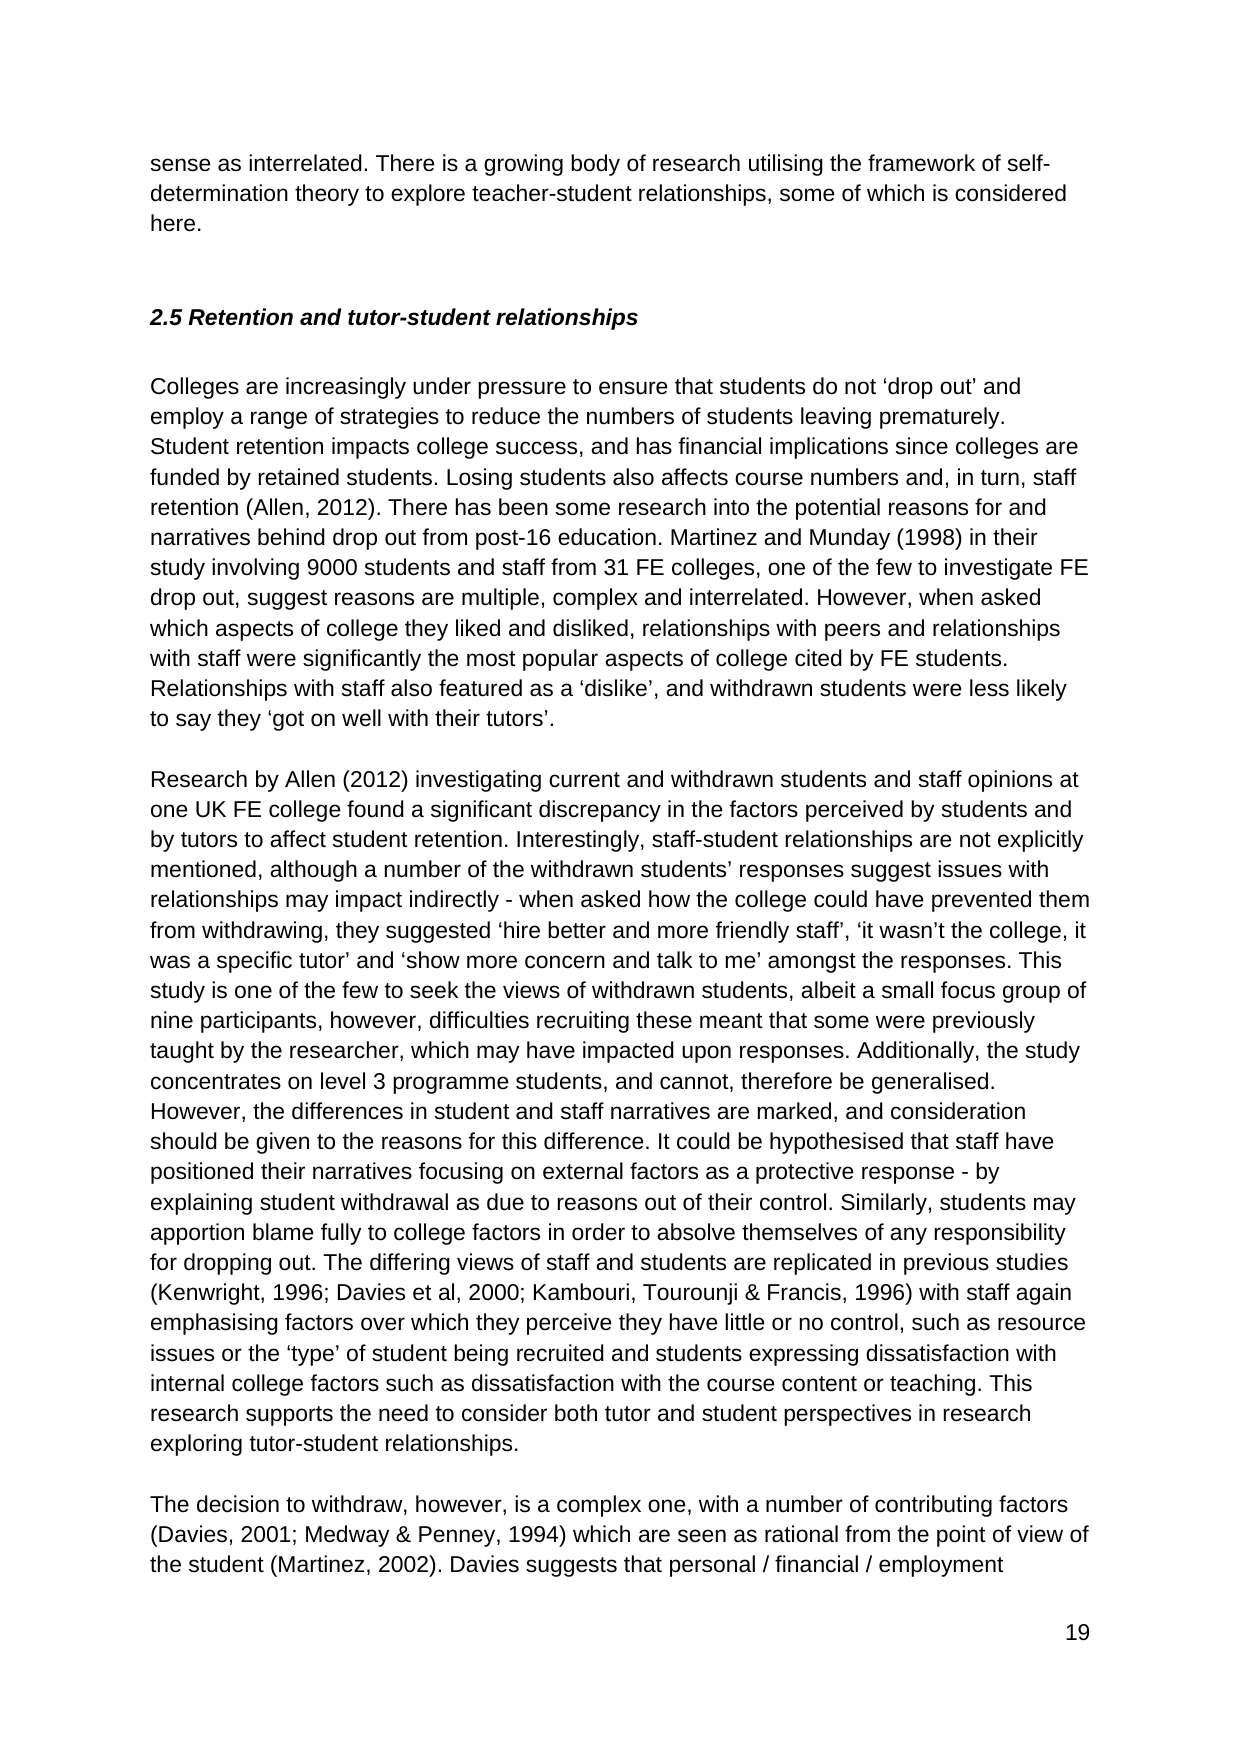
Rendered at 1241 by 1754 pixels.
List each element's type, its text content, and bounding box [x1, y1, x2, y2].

text Colleges are increasingly under pressure to ensure that students do not ‘drop out’ and employ a range of strategies to reduce the numbers of students leaving prematurely. Student retention impacts college success, and has financial implications since colleges are funded by retained students. Losing students also affects course numbers and, in turn, staff retention (Allen, 2012). There has been some research into the potential reasons for and narratives behind drop out from post-16 education. Martinez and Munday (1998) in their study involving 9000 students and staff from 31 FE colleges, one of the few to investigate FE drop out, suggest reasons are multiple, complex and interrelated. However, when asked which aspects of college they liked and disliked, relationships with peers and relationships with staff were significantly the most popular aspects of college cited by FE students. Relationships with staff also featured as a ‘dislike’, and withdrawn students were less likely to say they ‘got on well with their tutors’. [150, 373, 1090, 732]
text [150, 150, 1090, 237]
subtitle 2.5 Retention and tutor-student relationships [150, 304, 1090, 331]
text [150, 1491, 1090, 1577]
text Research by Allen (2012) investigating current and withdrawn students and staff opinions at one UK FE college found a significant discrepancy in the factors perceived by students and by tutors to affect student retention. Interestingly, staff-student relationships are not explicitly mentioned, although a number of the withdrawn students’ responses suggest issues with relationships may impact indirectly - when asked how the college could have prevented them from withdrawing, they suggested ‘hire better and more friendly staff’, ‘it wasn’t the college, it was a specific tutor’ and ‘show more concern and talk to me’ amongst the responses. This study is one of the few to seek the views of withdrawn students, albeit a small focus group of nine participants, however, difficulties recruiting these meant that some were previously taught by the researcher, which may have impacted upon responses. Additionally, the study concentrates on level 3 programme students, and cannot, therefore be generalised. However, the differences in student and staff narratives are marked, and consideration should be given to the reasons for this difference. It could be hypothesised that staff have positioned their narratives focusing on external factors as a protective response - by explaining student withdrawal as due to reasons out of their control. Similarly, students may apportion blame fully to college factors in order to absolve themselves of any responsibility for dropping out. The differing views of staff and students are replicated in previous studies (Kenwright, 1996; Davies et al, 2000; Kambouri, Tourounji & Francis, 1996) with staff again emphasising factors over which they perceive they have little or no control, such as resource issues or the ‘type’ of student being recruited and students expressing dissatisfaction with internal college factors such as dissatisfaction with the course content or teaching. This research supports the need to consider both tutor and student perspectives in research exploring tutor-student relationships. [150, 766, 1090, 1457]
